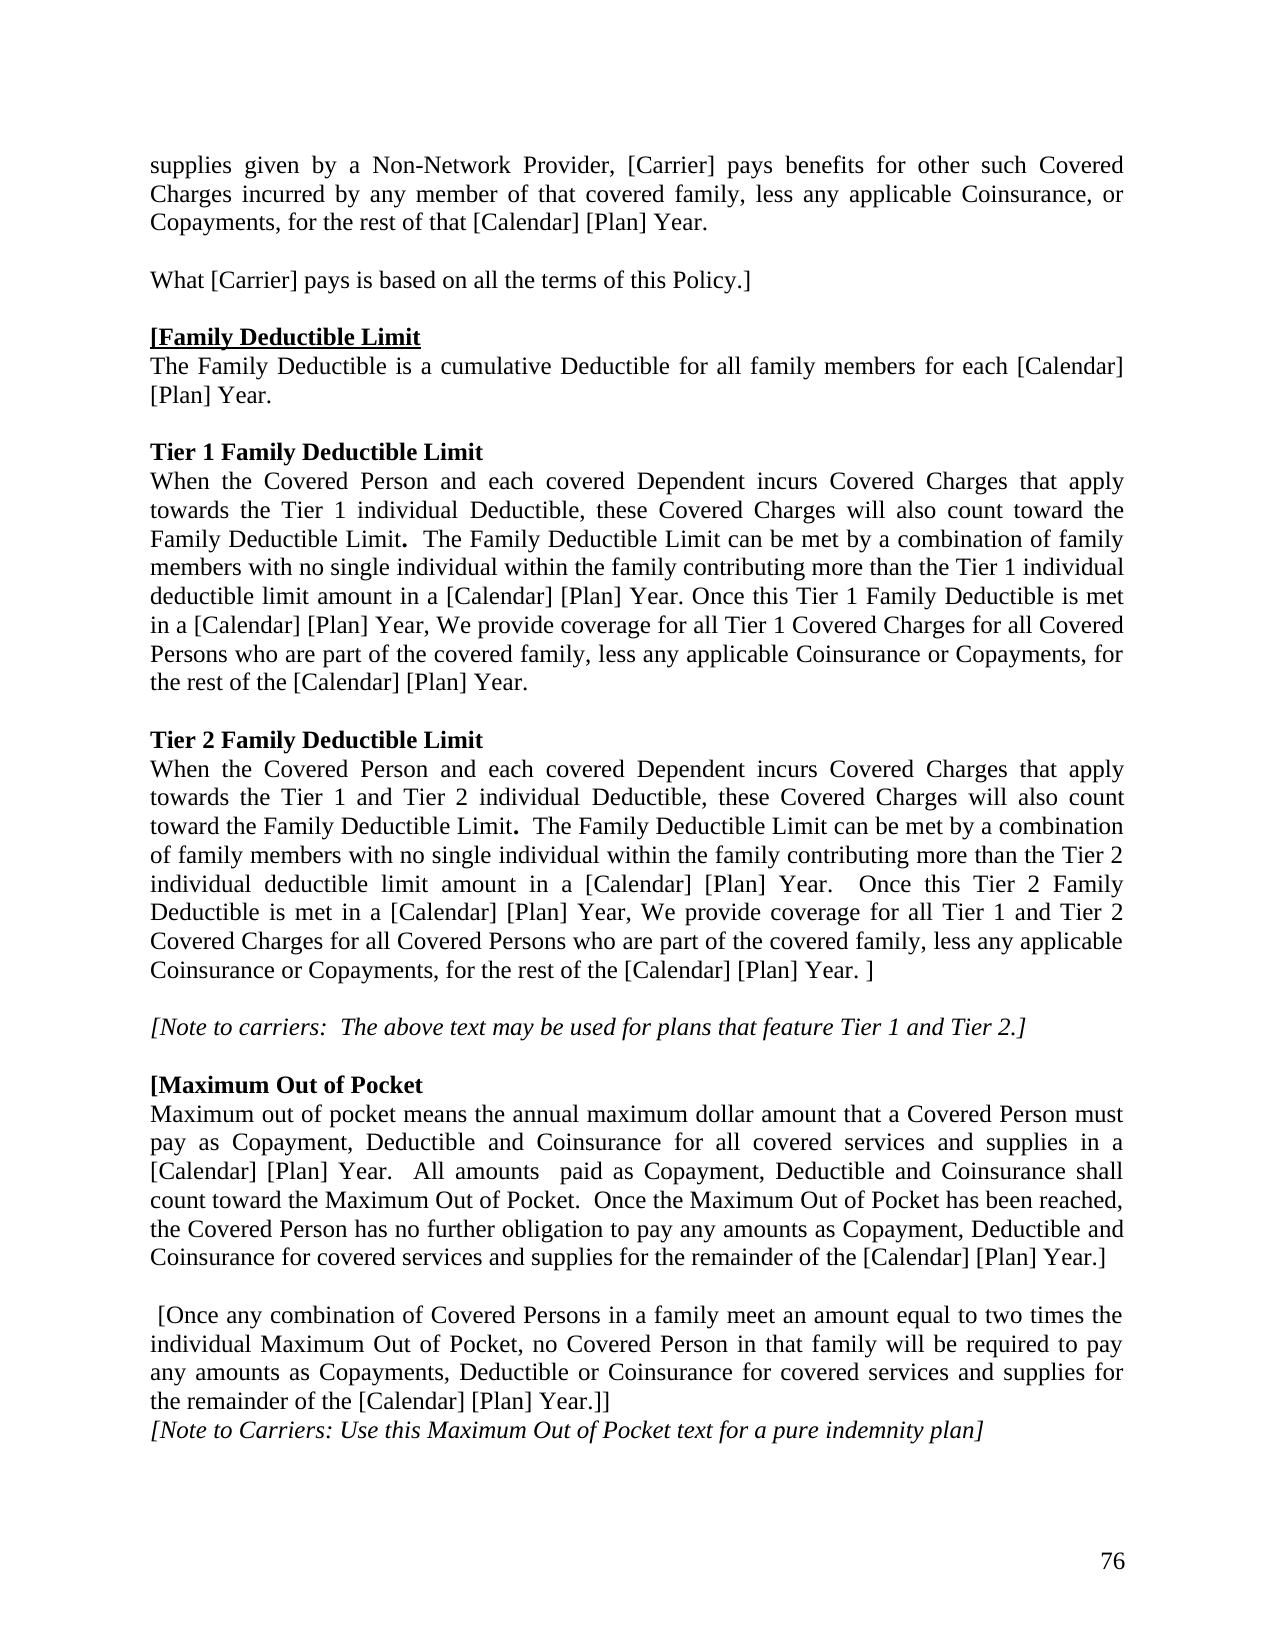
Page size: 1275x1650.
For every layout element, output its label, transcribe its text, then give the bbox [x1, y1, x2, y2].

text Maximum out of pocket means the annual maximum dollar amount that a Covered Person must pay as Copayment, Deductible and Coinsurance for all covered services and supplies in a [Calendar] [Plan] Year. All amounts paid as Copayment, Deductible and Coinsurance shall count toward the Maximum Out of Pocket. Once the Maximum Out of Pocket has been reached, the Covered Person has no further obligation to pay any amounts as Copayment, Deductible and Coinsurance for covered services and supplies for the remainder of the [Calendar] [Plan] Year.] [150, 1099, 1125, 1271]
text [Maximum Out of Pocket [150, 1070, 1125, 1099]
text [Family Deductible Limit [150, 322, 1125, 351]
text [Once any combination of Covered Persons in a family meet an amount equal to two times the individual Maximum Out of Pocket, no Covered Person in that family will be required to pay any amounts as Copayments, Deductible or Coinsurance for covered services and supplies for the remainder of the [Calendar] [Plan] Year.]] [150, 1300, 1125, 1415]
text When the Covered Person and each covered Dependent incurs Covered Charges that apply towards the Tier 1 individual Deductible, these Covered Charges will also count toward the Family Deductible Limit. The Family Deductible Limit can be met by a combination of family members with no single individual within the family contributing more than the Tier 1 individual deductible limit amount in a [Calendar] [Plan] Year. Once this Tier 1 Family Deductible is met in a [Calendar] [Plan] Year, We provide coverage for all Tier 1 Covered Charges for all Covered Persons who are part of the covered family, less any applicable Coinsurance or Copayments, for the rest of the [Calendar] [Plan] Year. [150, 466, 1125, 696]
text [150, 150, 1125, 236]
text [Note to Carriers: Use this Maximum Out of Pocket text for a pure indemnity plan] [150, 1415, 1125, 1444]
text When the Covered Person and each covered Dependent incurs Covered Charges that apply towards the Tier 1 and Tier 2 individual Deductible, these Covered Charges will also count toward the Family Deductible Limit. The Family Deductible Limit can be met by a combination of family members with no single individual within the family contributing more than the Tier 2 individual deductible limit amount in a [Calendar] [Plan] Year. Once this Tier 2 Family Deductible is met in a [Calendar] [Plan] Year, We provide coverage for all Tier 1 and Tier 2 Covered Charges for all Covered Persons who are part of the covered family, less any applicable Coinsurance or Copayments, for the rest of the [Calendar] [Plan] Year. ] [150, 754, 1125, 984]
text What [Carrier] pays is based on all the terms of this Policy.] [150, 265, 1125, 294]
text The Family Deductible is a cumulative Deductible for all family members for each [Calendar] [Plan] Year. [150, 351, 1125, 409]
text [Note to carriers: The above text may be used for plans that feature Tier 1 and Tier 2.] [150, 1012, 1125, 1041]
text Tier 2 Family Deductible Limit [150, 725, 1125, 754]
text Tier 1 Family Deductible Limit [150, 437, 1125, 466]
